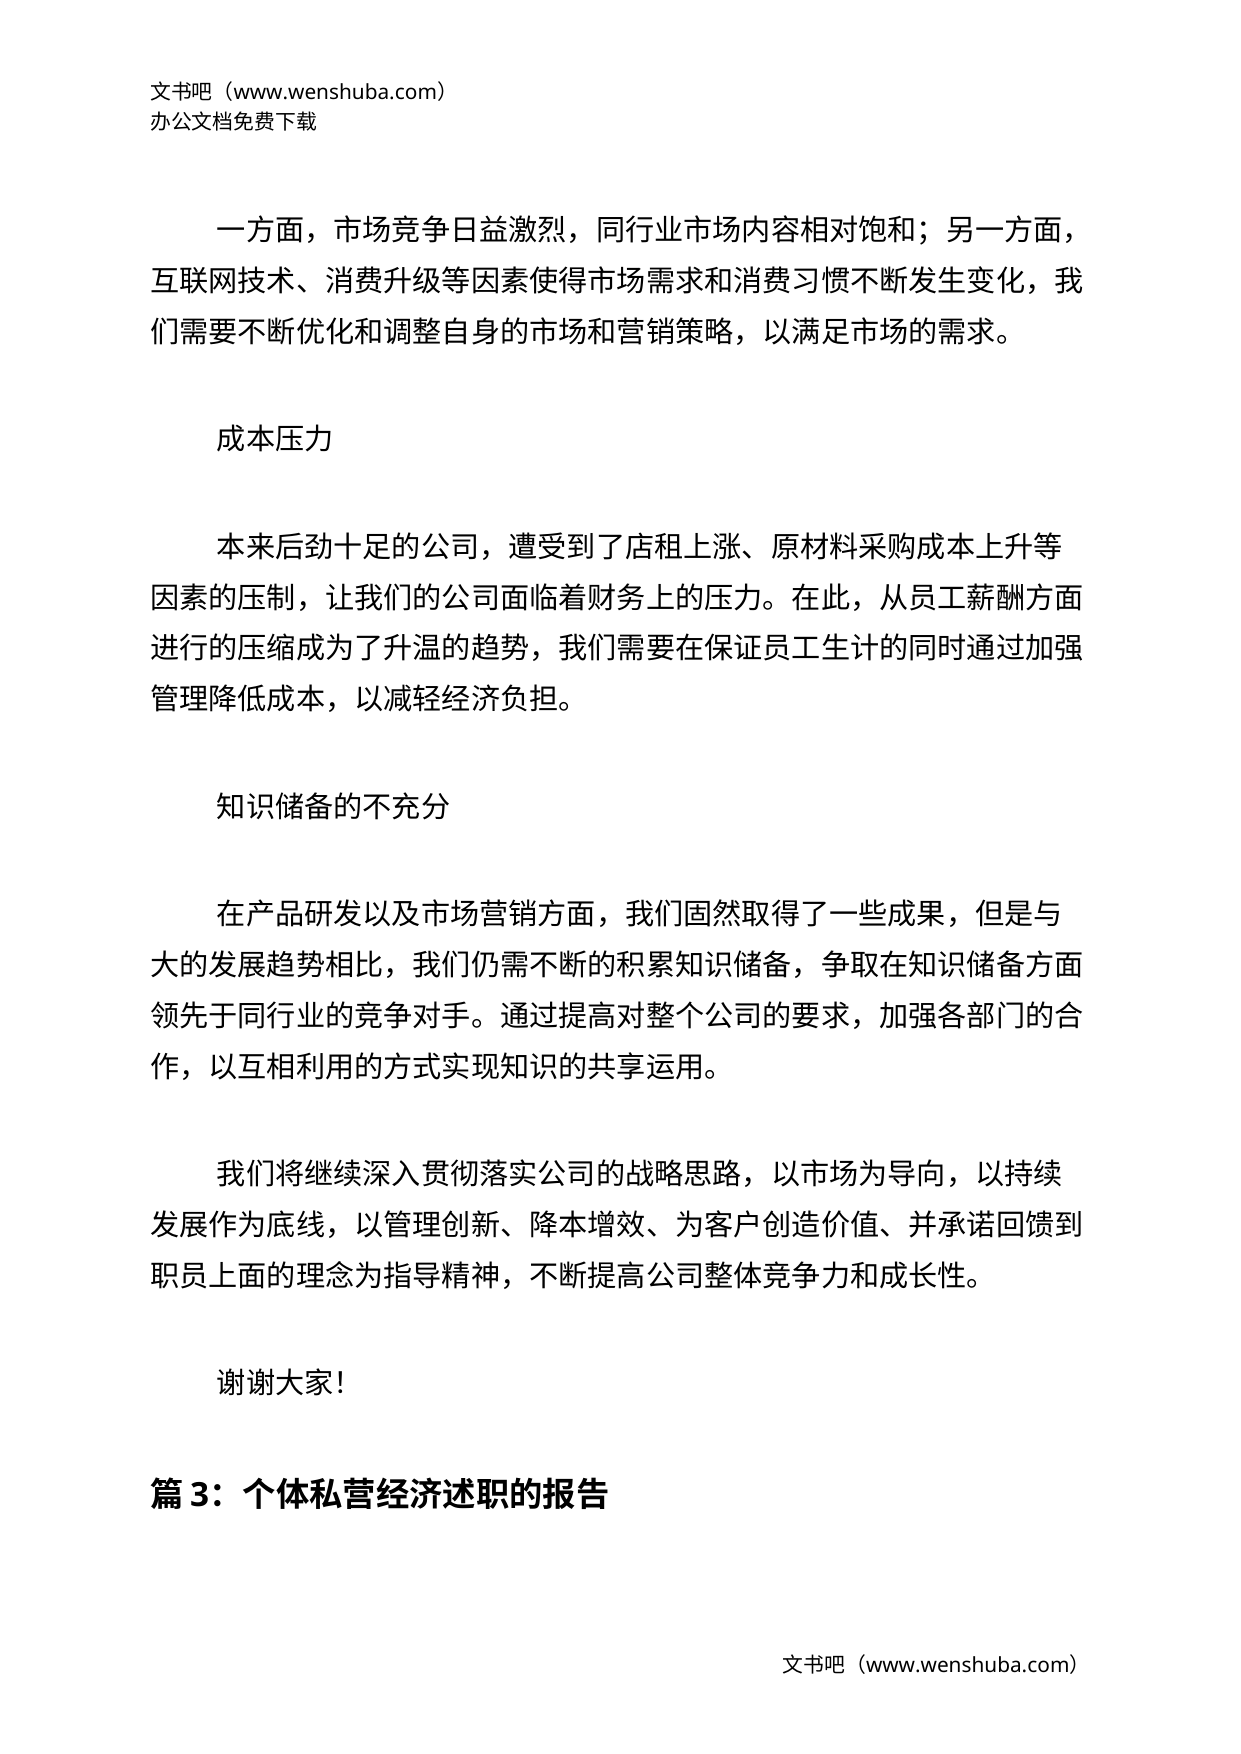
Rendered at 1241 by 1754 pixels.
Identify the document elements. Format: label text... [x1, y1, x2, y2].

text 一方面，市场竞争日益激烈，同行业市场内容相对饱和；另一方面，互联网技术、消费升级等因素使得市场需求和消费习惯不断发生变化，我们需要不断优化和调整自身的市场和营销策略，以满足市场的需求。 [150, 207, 1090, 351]
text 我们将继续深入贯彻落实公司的战略思路，以市场为导向，以持续发展作为底线，以管理创新、降本增效、为客户创造价值、并承诺回馈到职员上面的理念为指导精神，不断提高公司整体竞争力和成长性。 [150, 1151, 1090, 1294]
text 在产品研发以及市场营销方面，我们固然取得了一些成果，但是与大的发展趋势相比，我们仍需不断的积累知识储备，争取在知识储备方面领先于同行业的竞争对手。通过提高对整个公司的要求，加强各部门的合作，以互相利用的方式实现知识的共享运用。 [150, 891, 1090, 1085]
text 谢谢大家！ [150, 1360, 1090, 1402]
text 篇3：个体私营经济述职的报告 [150, 1467, 1090, 1516]
text 知识储备的不充分 [150, 783, 1090, 826]
text 本来后劲十足的公司，遭受到了店租上涨、原材料采购成本上升等因素的压制，让我们的公司面临着财务上的压力。在此，从员工薪酬方面进行的压缩成为了升温的趋势，我们需要在保证员工生计的同时通过加强管理降低成本，以减轻经济负担。 [150, 523, 1090, 718]
text 成本压力 [150, 416, 1090, 458]
